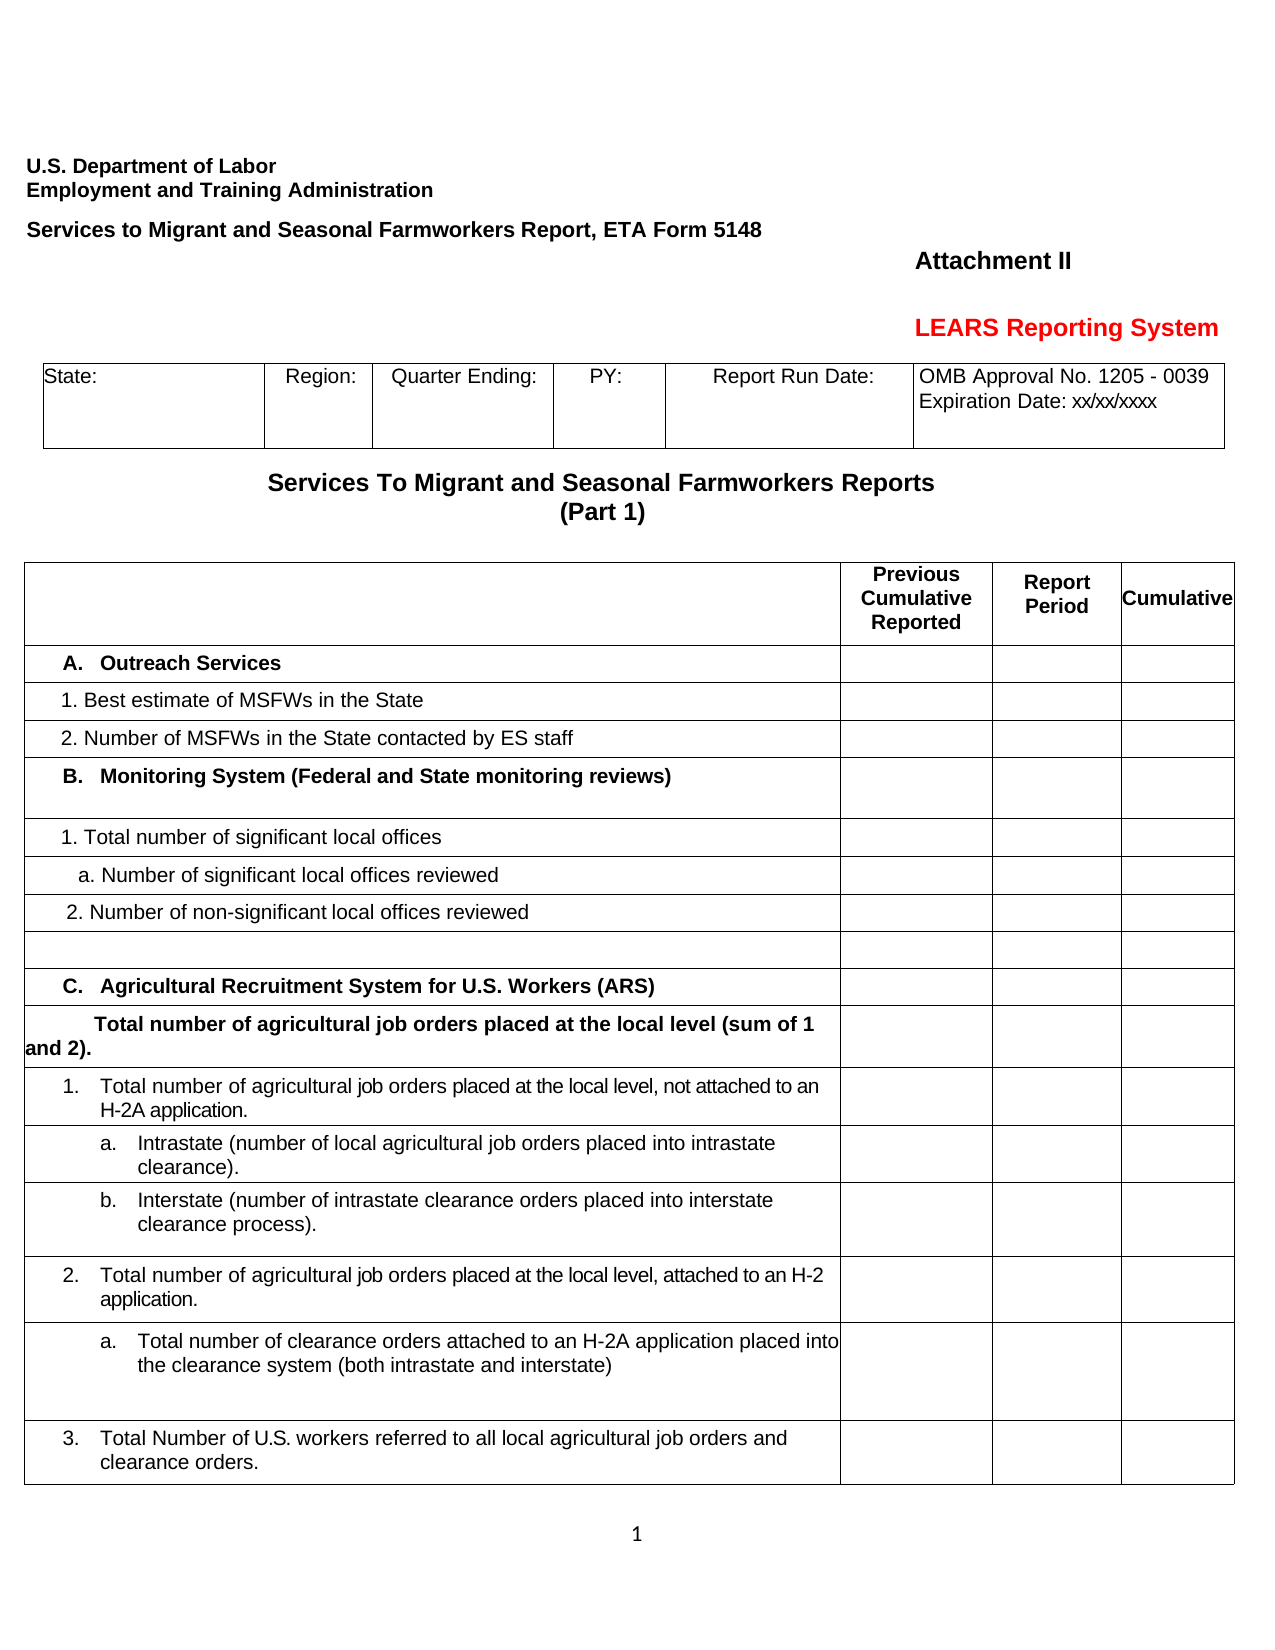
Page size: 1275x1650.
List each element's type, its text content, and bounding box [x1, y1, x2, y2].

table_cell Total number of agricultural job orders placed at the local level, not attached to an H-2A application. [25, 1068, 840, 1124]
subtitle Attachment II [851, 246, 1258, 275]
table_cell [1122, 1068, 1234, 1124]
table_cell [841, 819, 992, 856]
table_cell [1122, 1257, 1234, 1322]
table_cell [993, 758, 1121, 818]
table_header Region: [265, 364, 372, 448]
table_cell Outreach Services [25, 646, 840, 682]
table_cell 1. Total number of significant local offices [25, 819, 840, 856]
table_cell [993, 857, 1121, 893]
table_cell Interstate (number of intrastate clearance orders placed into interstate clearance process). [25, 1183, 840, 1256]
table_cell [1122, 1421, 1234, 1484]
table_cell [1122, 969, 1234, 1005]
table_cell [841, 721, 992, 757]
table_cell [993, 1323, 1121, 1420]
table_header Quarter Ending: [373, 364, 553, 448]
table_cell 2. Number of non-significant local offices reviewed [25, 895, 840, 931]
table_cell [993, 1068, 1121, 1124]
table_cell [841, 683, 992, 720]
table_cell [1122, 758, 1234, 818]
table_cell [993, 895, 1121, 931]
table_cell [841, 1323, 992, 1420]
table_cell [993, 1126, 1121, 1182]
table_cell [1122, 932, 1234, 968]
table_cell [1122, 895, 1234, 931]
table_cell [25, 932, 840, 968]
table_cell [841, 1183, 992, 1256]
table_header OMB Approval No. 1205 - 0039 Expiration Date: xx/xx/xxxx [914, 364, 1224, 448]
text Services To Migrant and Seasonal Farmworkers Reports (Part 1) [267, 468, 958, 526]
table_cell [1122, 1006, 1234, 1067]
table_cell [841, 1126, 992, 1182]
table_cell [1122, 857, 1234, 893]
table_cell [841, 1421, 992, 1484]
table_cell [841, 758, 992, 818]
table_cell [993, 683, 1121, 720]
table_cell [1122, 1126, 1234, 1182]
table_cell Total number of clearance orders attached to an H-2A application placed into the clearance system (both intrastate and interstate) [25, 1323, 840, 1420]
table_header PY: [554, 364, 665, 448]
table_cell [1122, 683, 1234, 720]
table_cell [993, 1006, 1121, 1067]
table_header Report Run Date: [666, 364, 913, 448]
table_cell [993, 1183, 1121, 1256]
table_header Report Period [993, 563, 1121, 644]
table_cell [1122, 819, 1234, 856]
table_cell [1122, 721, 1234, 757]
text Employment and Training Administration [26, 179, 1258, 203]
table_cell [1122, 1323, 1234, 1420]
table_cell 2. Number of MSFWs in the State contacted by ES staff [25, 721, 840, 757]
subtitle LEARS Reporting System [851, 313, 1258, 342]
table_cell Agricultural Recruitment System for U.S. Workers (ARS) [25, 969, 840, 1005]
table_cell [993, 1421, 1121, 1484]
table_cell [841, 1257, 992, 1322]
table_cell [841, 1068, 992, 1124]
table_header State: [44, 364, 264, 448]
table_cell [1122, 1183, 1234, 1256]
table_header Previous Cumulative Reported [841, 563, 992, 644]
table_cell Total number of agricultural job orders placed at the local level, attached to an H-2 application. [25, 1257, 840, 1322]
table_cell [841, 1006, 992, 1067]
table_header Cumulative [1122, 563, 1234, 644]
table_cell [841, 646, 992, 682]
text U.S. Department of Labor [26, 155, 1258, 179]
text Services to Migrant and Seasonal Farmworkers Report, ETA Form 5148 [26, 217, 1258, 242]
table_cell [993, 819, 1121, 856]
table_cell 1. Best estimate of MSFWs in the State [25, 683, 840, 720]
table_cell [841, 932, 992, 968]
table_cell [993, 721, 1121, 757]
table_cell a. Number of significant local offices reviewed [25, 857, 840, 893]
table_cell Total Number of U.S. workers referred to all local agricultural job orders and clearance orders. [25, 1421, 840, 1484]
table_cell Monitoring System (Federal and State monitoring reviews) [25, 758, 840, 818]
table_cell [993, 932, 1121, 968]
table_header [25, 563, 840, 644]
table_cell Intrastate (number of local agricultural job orders placed into intrastate clearance). [25, 1126, 840, 1182]
table_cell [993, 1257, 1121, 1322]
table_cell [993, 646, 1121, 682]
table_cell [841, 857, 992, 893]
table_cell [993, 969, 1121, 1005]
table_cell [841, 969, 992, 1005]
table_cell [841, 895, 992, 931]
table_cell [1122, 646, 1234, 682]
table_cell Total number of agricultural job orders placed at the local level (sum of 1 and 2). [25, 1006, 840, 1067]
